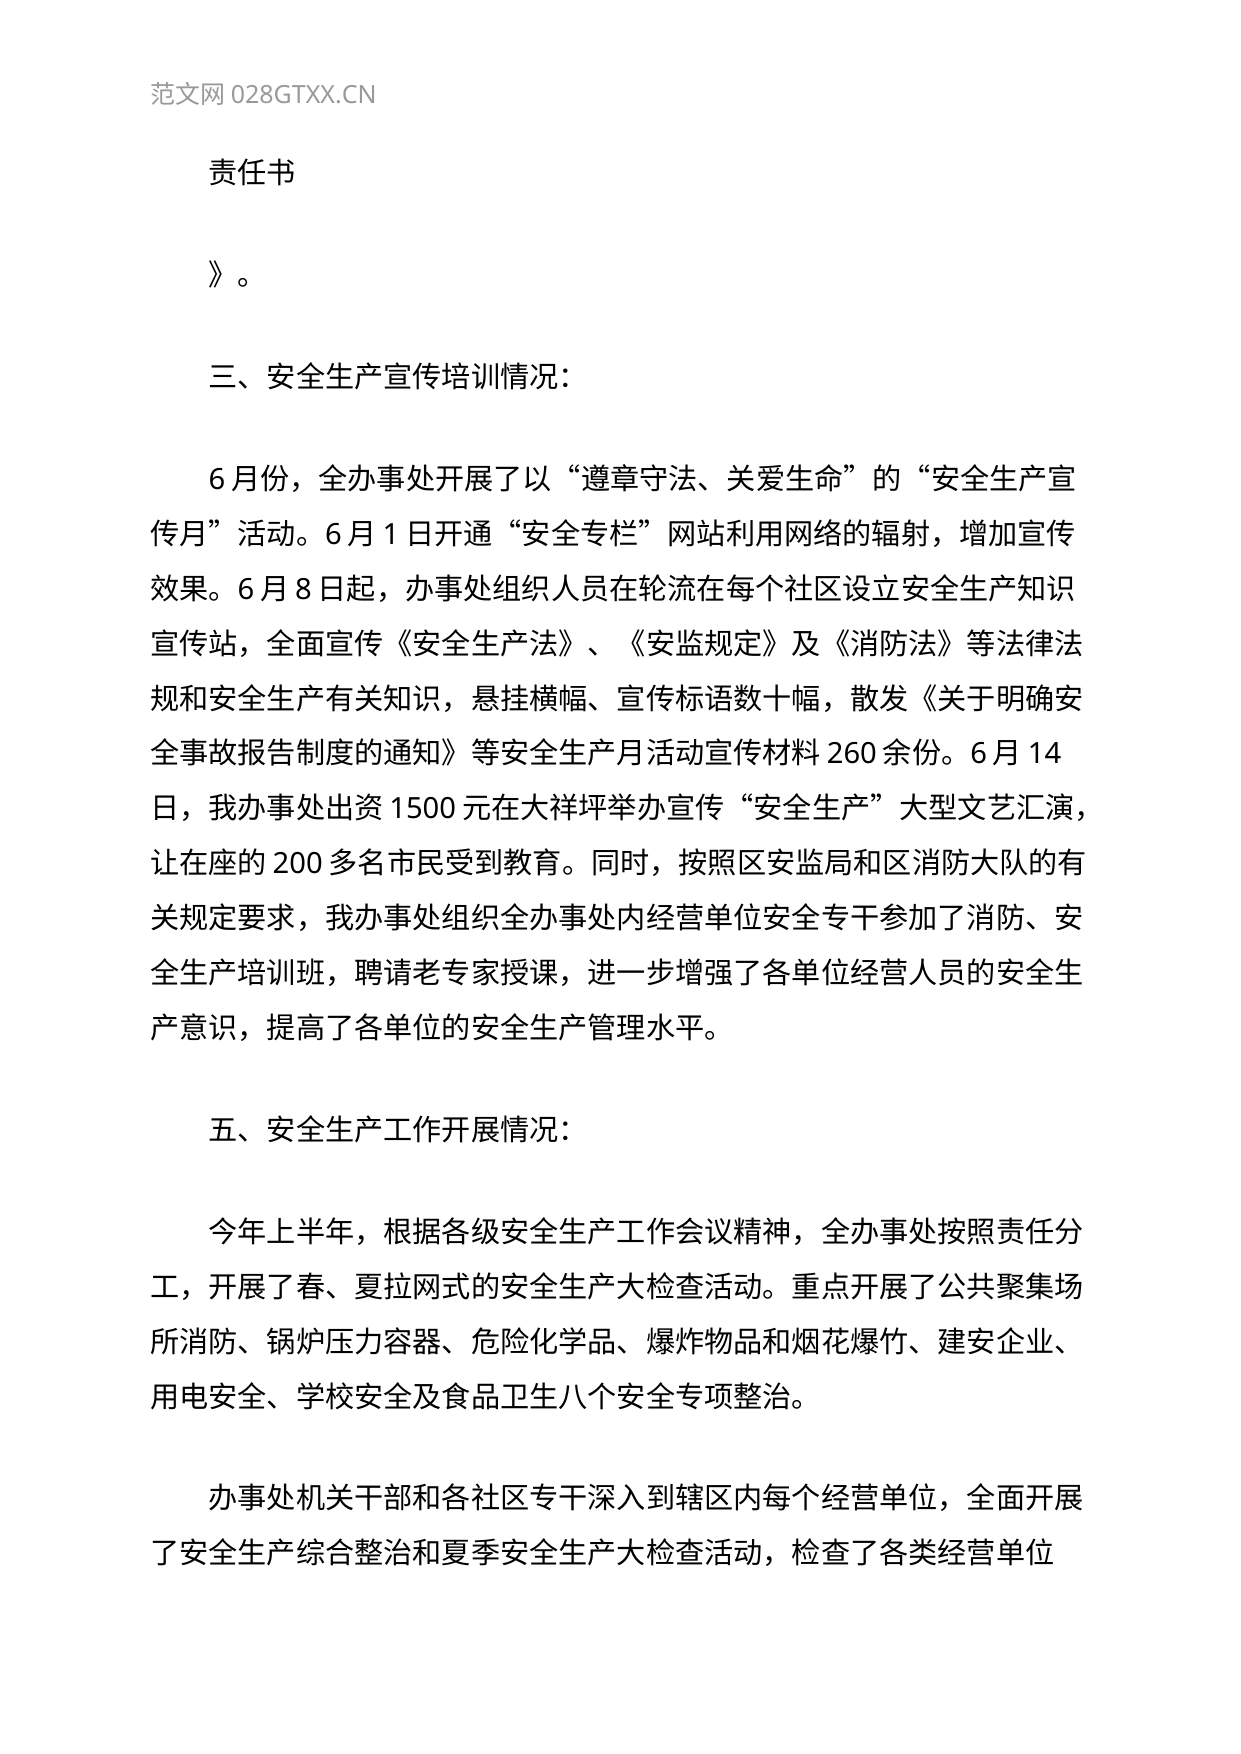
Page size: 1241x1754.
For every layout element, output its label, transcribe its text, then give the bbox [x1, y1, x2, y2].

text 6月份，全办事处开展了以“遵章守法、关爱生命”的“安全生产宣传月”活动。6月1日开通“安全专栏”网站利用网络的辐射，增加宣传效果。6月8日起，办事处组织人员在轮流在每个社区设立安全生产知识宣传站，全面宣传《安全生产法》、《安监规定》及《消防法》等法律法规和安全生产有关知识，悬挂横幅、宣传标语数十幅，散发《关于明确安全事故报告制度的通知》等安全生产月活动宣传材料260余份。6月14日，我办事处出资1500元在大祥坪举办宣传“安全生产”大型文艺汇演，让在座的200多名市民受到教育。同时，按照区安监局和区消防大队的有关规定要求，我办事处组织全办事处内经营单位安全专干参加了消防、安全生产培训班，聘请老专家授课，进一步增强了各单位经营人员的安全生产意识，提高了各单位的安全生产管理水平。 [150, 455, 1090, 1047]
text 责任书 [150, 150, 1090, 192]
text 五、安全生产工作开展情况： [150, 1107, 1090, 1149]
text 三、安全生产宣传培训情况： [150, 353, 1090, 396]
text 今年上半年，根据各级安全生产工作会议精神，全办事处按照责任分工，开展了春、夏拉网式的安全生产大检查活动。重点开展了公共聚集场所消防、锅炉压力容器、危险化学品、爆炸物品和烟花爆竹、建安企业、用电安全、学校安全及食品卫生八个安全专项整治。 [150, 1208, 1090, 1415]
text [150, 1475, 1090, 1572]
text 》。 [150, 252, 1090, 294]
